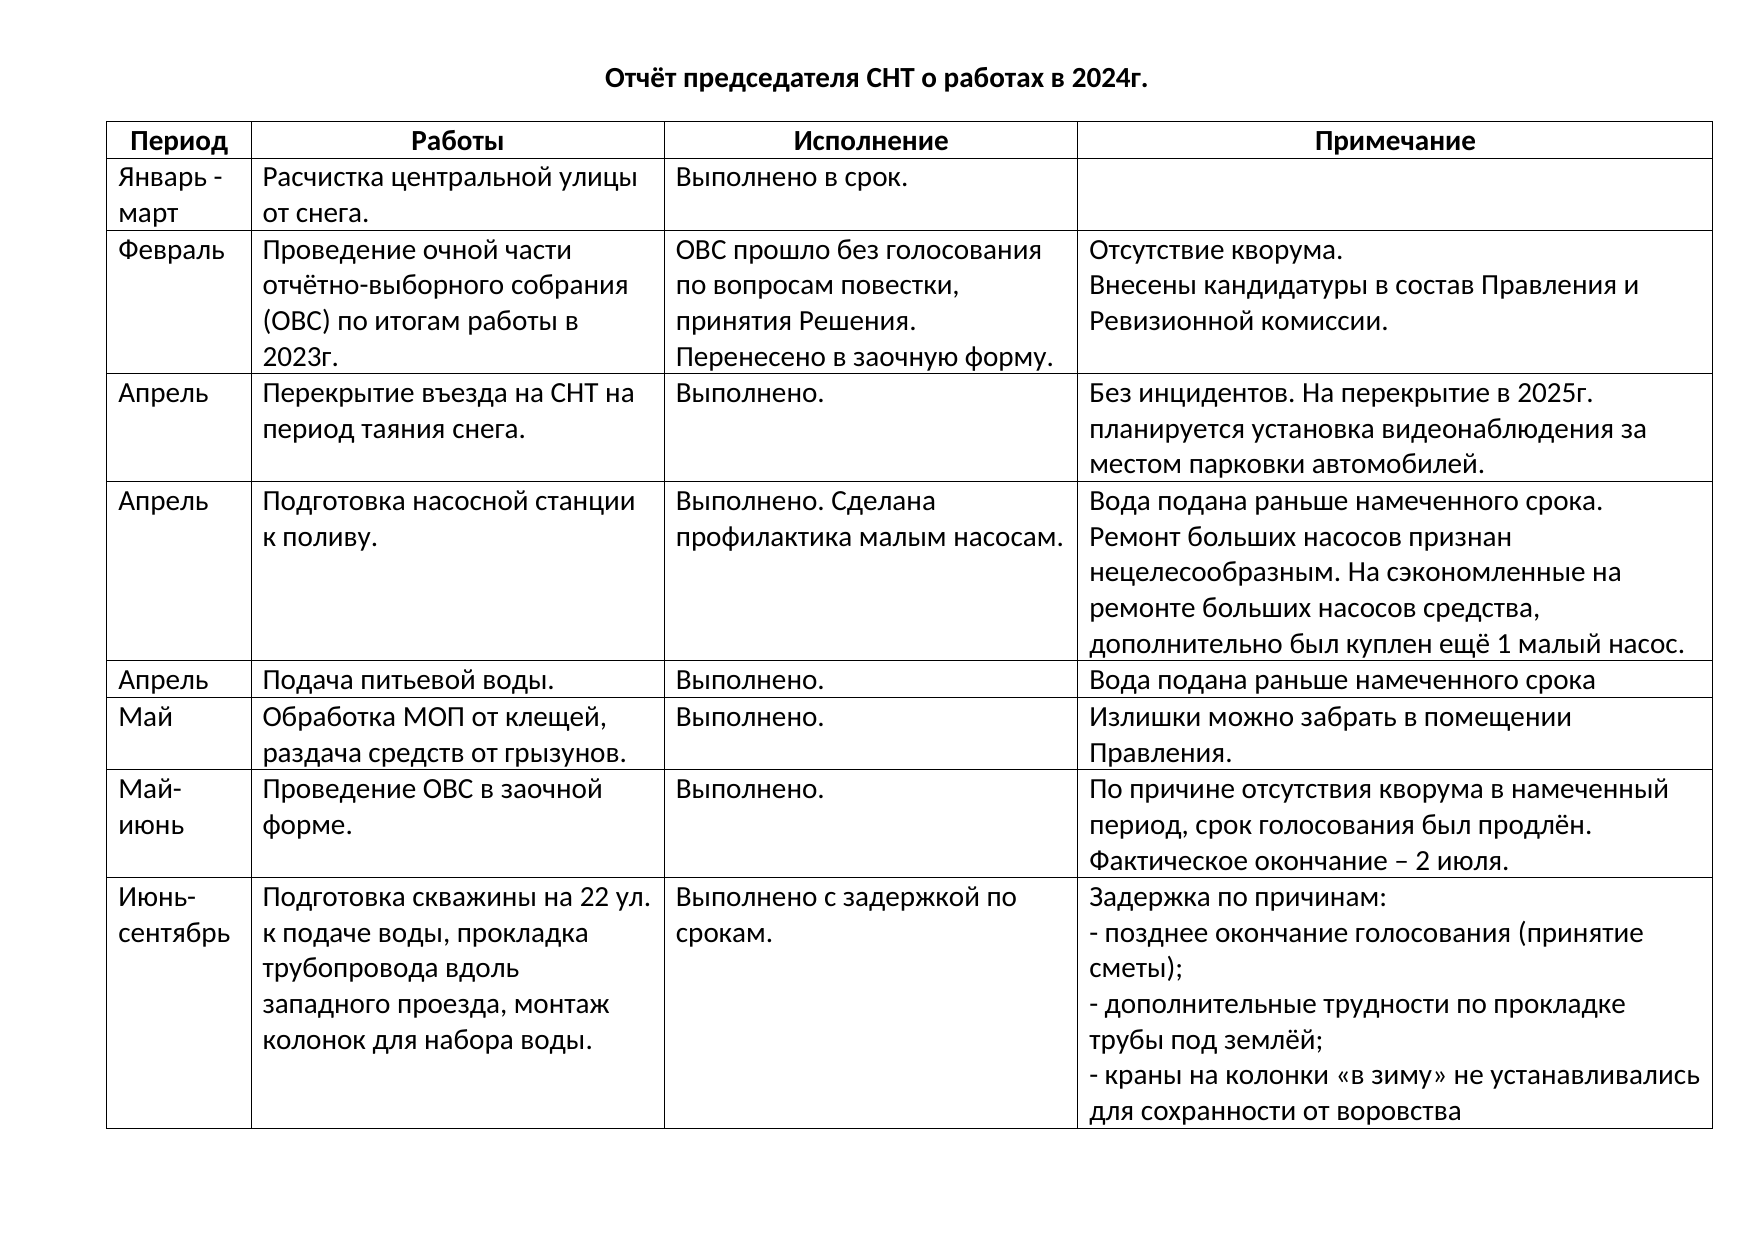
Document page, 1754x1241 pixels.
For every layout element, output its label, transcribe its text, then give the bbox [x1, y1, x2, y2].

table_cell Апрель [107, 482, 251, 660]
table_cell Задержка по причинам: - позднее окончание голосования (принятие сметы); - дополнительные трудности по прокладке трубы под землёй; - краны на колонки «в зиму» не устанавливались для сохранности от воровства [1078, 878, 1712, 1128]
table_cell По причине отсутствия кворума в намеченный период, срок голосования был продлён. Фактическое окончание – 2 июля. [1078, 770, 1712, 877]
table_header Исполнение [665, 122, 1077, 157]
table_cell Февраль [107, 231, 251, 373]
text Отчёт председателя СНТ о работах в 2024г. [118, 59, 1636, 95]
table_cell Июнь-сентябрь [107, 878, 251, 1128]
table_cell Выполнено. [665, 374, 1077, 481]
table_cell Перекрытие въезда на СНТ на период таяния снега. [252, 374, 664, 481]
table_cell Проведение очной части отчётно-выборного собрания (ОВС) по итогам работы в 2023г. [252, 231, 664, 373]
table_header Работы [252, 122, 664, 157]
table_cell Выполнено в срок. [665, 159, 1077, 230]
table_header Период [107, 122, 251, 157]
table_cell Подача питьевой воды. [252, 661, 664, 697]
table_cell [1078, 159, 1712, 230]
table_cell Апрель [107, 374, 251, 481]
table_cell Проведение ОВС в заочной форме. [252, 770, 664, 877]
table_cell Выполнено. [665, 770, 1077, 877]
table_cell Май-июнь [107, 770, 251, 877]
table_cell Выполнено. Сделана профилактика малым насосам. [665, 482, 1077, 660]
table_cell Выполнено. [665, 698, 1077, 769]
table_cell Вода подана раньше намеченного срока. Ремонт больших насосов признан нецелесообразным. На сэкономленные на ремонте больших насосов средства, дополнительно был куплен ещё 1 малый насос. [1078, 482, 1712, 660]
table_cell Вода подана раньше намеченного срока [1078, 661, 1712, 697]
table_cell Без инцидентов. На перекрытие в 2025г. планируется установка видеонаблюдения за местом парковки автомобилей. [1078, 374, 1712, 481]
table_cell Подготовка скважины на 22 ул. к подаче воды, прокладка трубопровода вдоль западного проезда, монтаж колонок для набора воды. [252, 878, 664, 1128]
table_cell Расчистка центральной улицы от снега. [252, 159, 664, 230]
table_cell Подготовка насосной станции к поливу. [252, 482, 664, 660]
table_cell Май [107, 698, 251, 769]
table_header Примечание [1078, 122, 1712, 157]
table_cell ОВС прошло без голосования по вопросам повестки, принятия Решения. Перенесено в заочную форму. [665, 231, 1077, 373]
table_cell Выполнено с задержкой по срокам. [665, 878, 1077, 1128]
table_cell Отсутствие кворума. Внесены кандидатуры в состав Правления и Ревизионной комиссии. [1078, 231, 1712, 373]
table_cell Обработка МОП от клещей, раздача средств от грызунов. [252, 698, 664, 769]
table_cell Январь -март [107, 159, 251, 230]
table_cell Излишки можно забрать в помещении Правления. [1078, 698, 1712, 769]
table_cell Выполнено. [665, 661, 1077, 697]
table_cell Апрель [107, 661, 251, 697]
